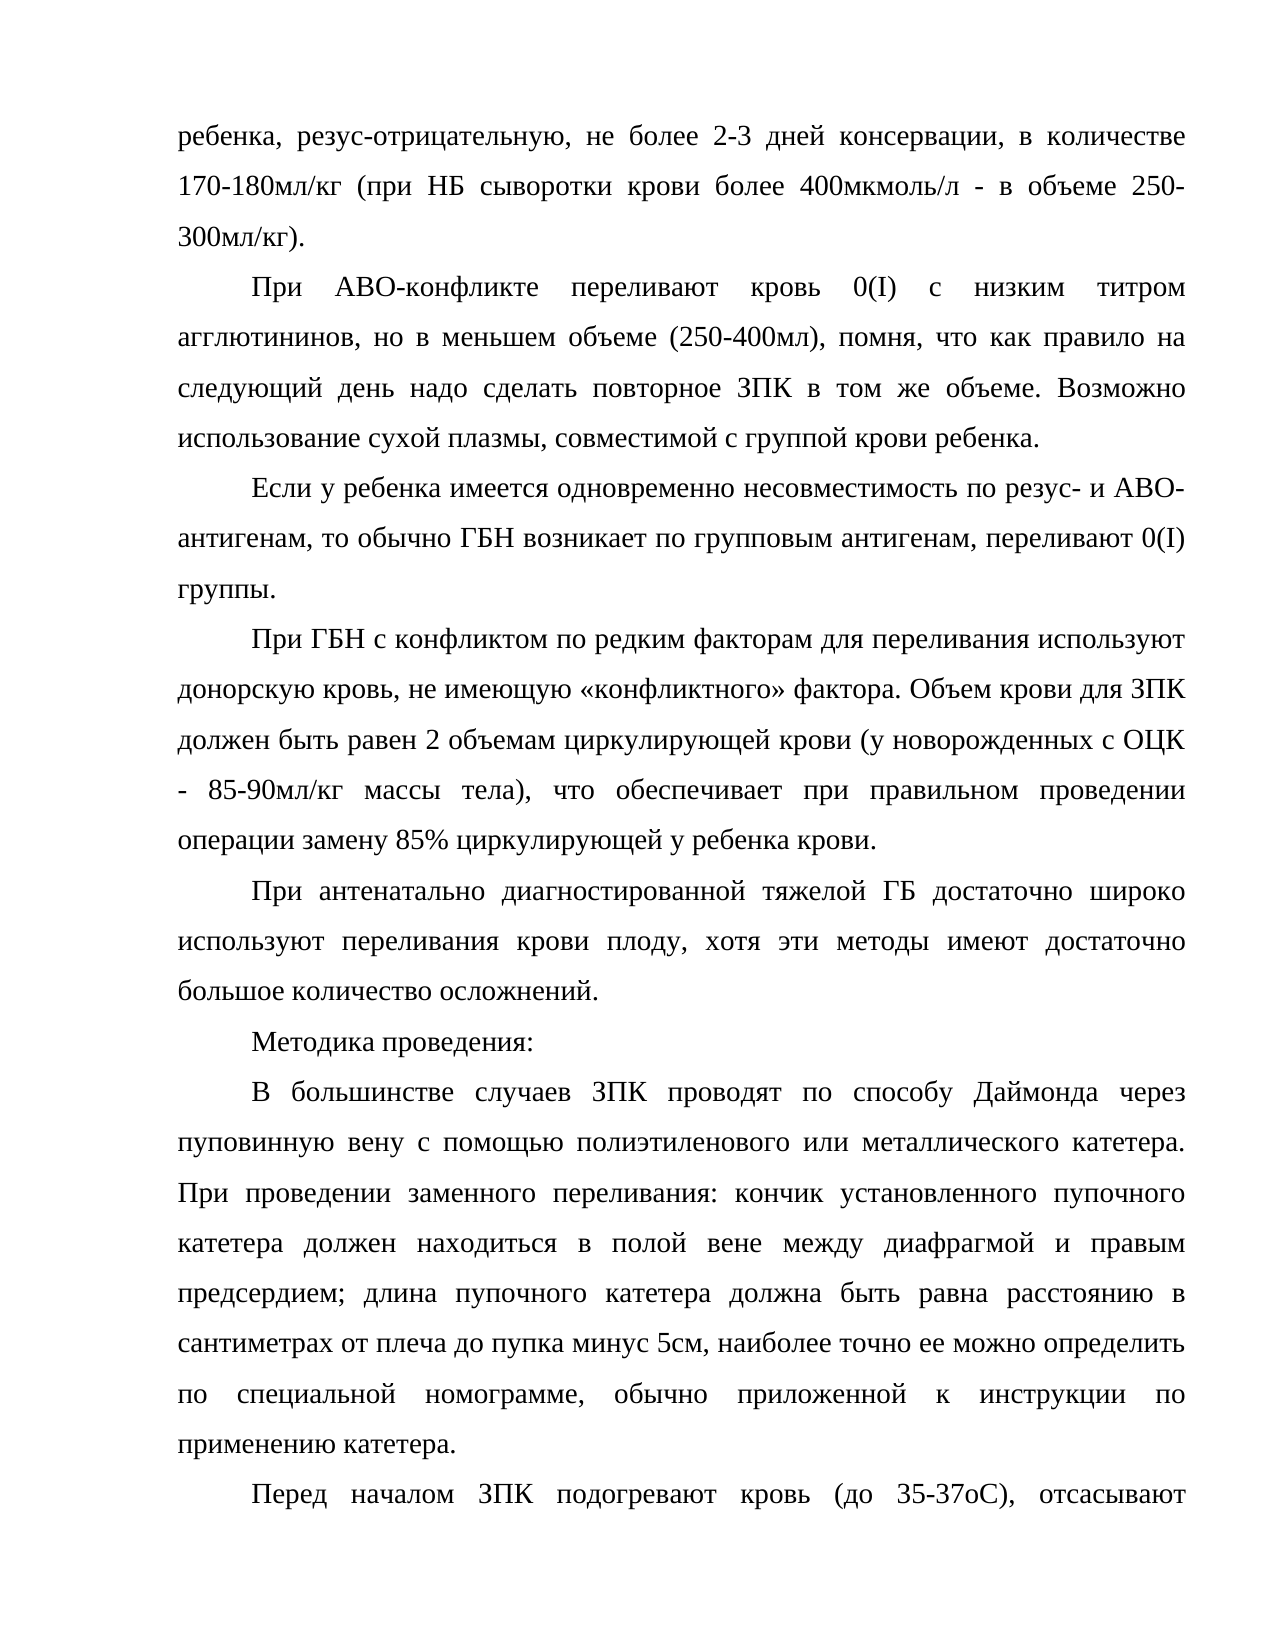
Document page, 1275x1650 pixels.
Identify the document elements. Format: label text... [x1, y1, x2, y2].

text При АВО-конфликте переливают кровь 0(I) с низким титром агглютининов, но в меньшем объеме (250-400мл), помня, что как правило на следующий день надо сделать повторное ЗПК в том же объеме. Возможно использование сухой плазмы, совместимой с группой крови ребенка. [177, 269, 1186, 453]
text При ГБН с конфликтом по редким факторам для переливания используют донорскую кровь, не имеющую «конфликтного» фактора. Объем крови для ЗПК должен быть равен 2 объемам циркулирующей крови (у новорожденных с ОЦК - 85-90мл/кг массы тела), что обеспечивает при правильном проведении операции замену 85% циркулирующей у ребенка крови. [177, 621, 1186, 856]
text Если у ребенка имеется одновременно несовместимость по резус- и АВО-антигенам, то обычно ГБН возникает по групповым антигенам, переливают 0(I) группы. [177, 470, 1186, 604]
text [177, 118, 1186, 252]
text При антенатально диагностированной тяжелой ГБ достаточно широко используют переливания крови плоду, хотя эти методы имеют достаточно большое количество осложнений. [177, 873, 1186, 1007]
text Методика проведения: [177, 1024, 1186, 1057]
text В большинстве случаев ЗПК проводят по способу Даймонда через пуповинную вену с помощью полиэтиленового или металлического катетера. При проведении заменного переливания: кончик установленного пупочного катетера должен находиться в полой вене между диафрагмой и правым предсердием; длина пупочного катетера должна быть равна расстоянию в сантиметрах от плеча до пупка минус 5см, наиболее точно ее можно определить по специальной номограмме, обычно приложенной к инструкции по применению катетера. [177, 1074, 1186, 1460]
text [177, 1477, 1186, 1510]
